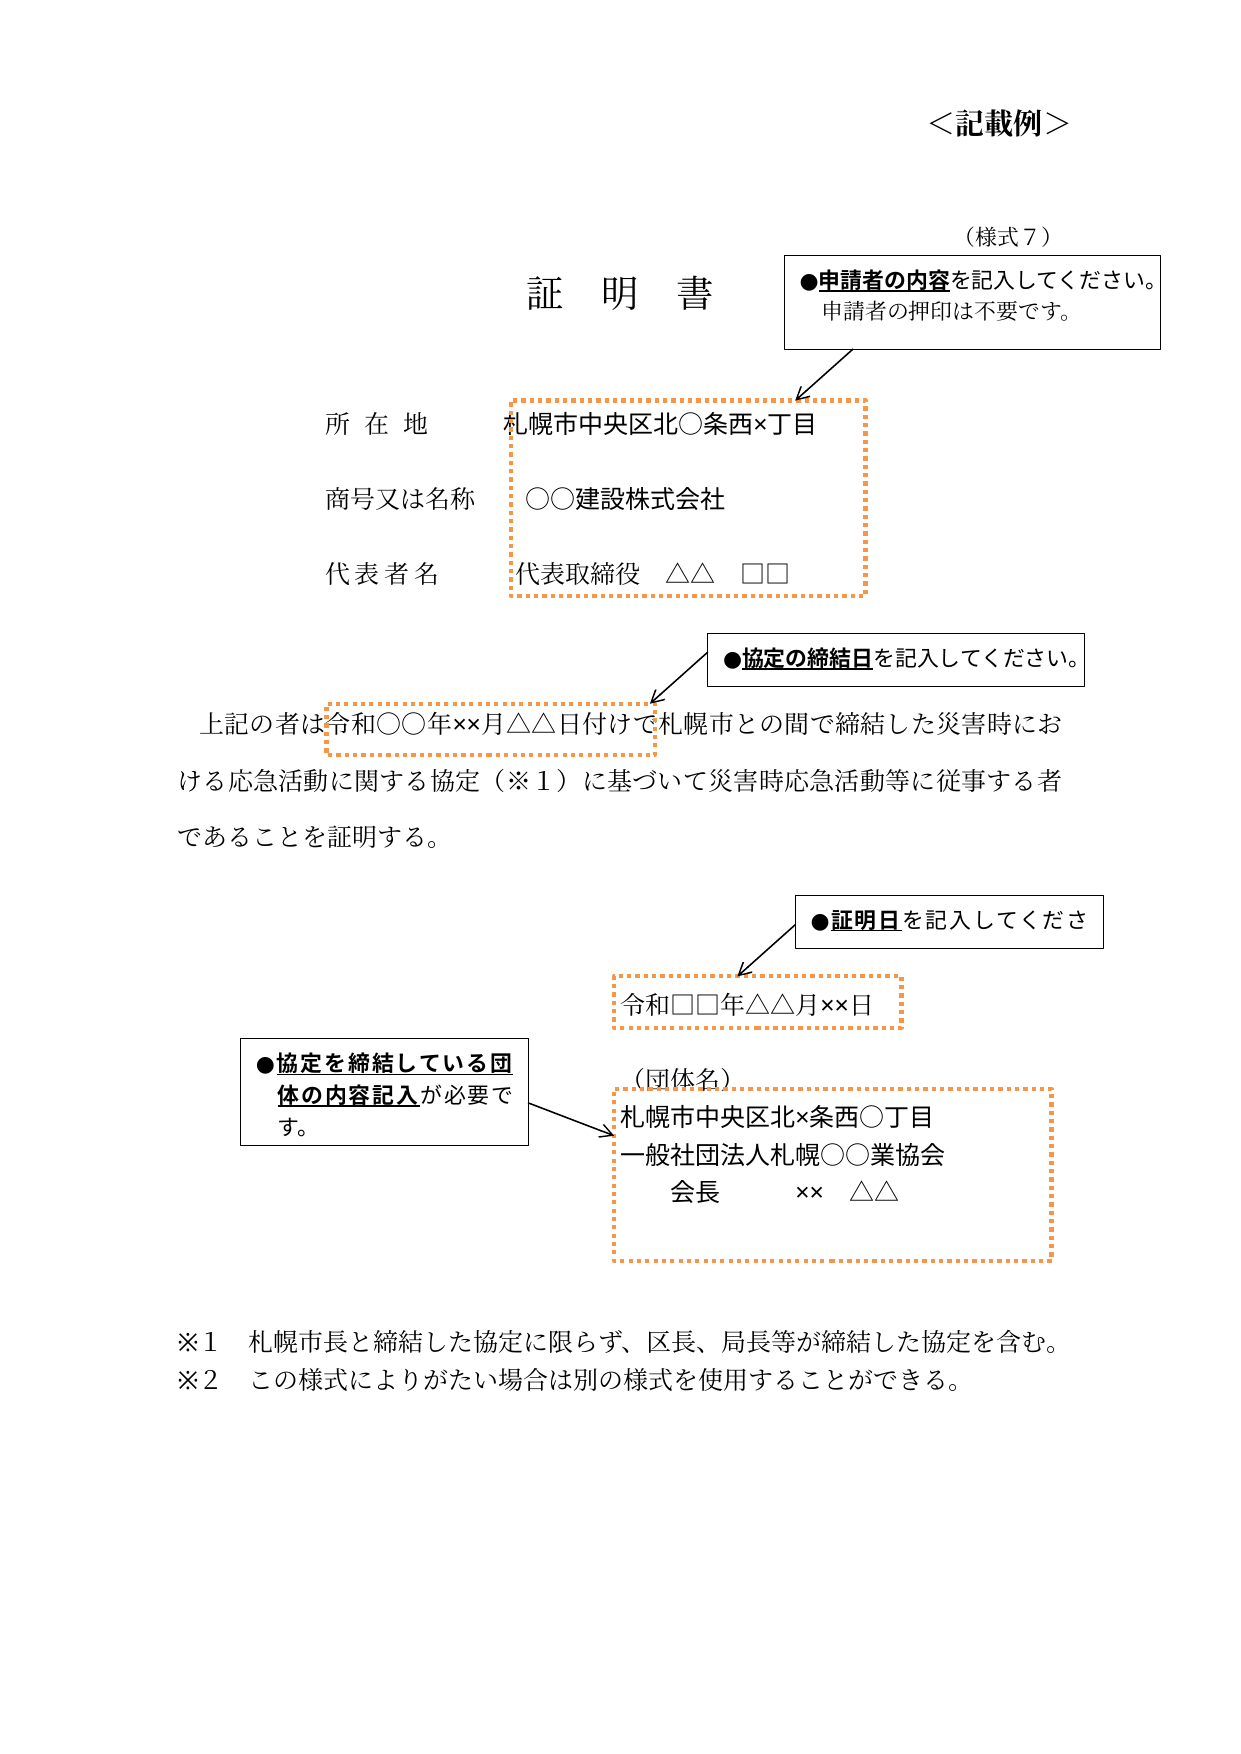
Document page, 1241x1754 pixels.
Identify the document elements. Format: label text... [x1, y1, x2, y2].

text 会長 ×× △△ [620, 1172, 1063, 1210]
text 商号又は名称 ○○建設株式会社 [325, 479, 1063, 517]
text 札幌市中央区北×条西○丁目 [620, 1097, 1063, 1135]
text 上記の者は令和○○年××月△△日付けで札幌市との間で締結した災害時における応急活動に関する協定（※１）に基づいて災害時応急活動等に従事する者であることを証明する。 [177, 704, 1063, 854]
text ※２ この様式によりがたい場合は別の様式を使用することができる。 [177, 1360, 1063, 1397]
text 代表者名 代表取締役 △△ □□ [325, 554, 1063, 592]
text ※１ 札幌市長と締結した協定に限らず、区長、局長等が締結した協定を含む。 [177, 1322, 1063, 1360]
text 令和□□年△△月××日 [620, 985, 1063, 1022]
text （様式７） [177, 217, 1063, 254]
text （団体名） [620, 1060, 1063, 1097]
text 所在地 札幌市中央区北○条西×丁目 [325, 404, 1063, 442]
text 証 明 書 [177, 254, 1063, 329]
text 一般社団法人札幌○○業協会 [620, 1135, 1063, 1172]
